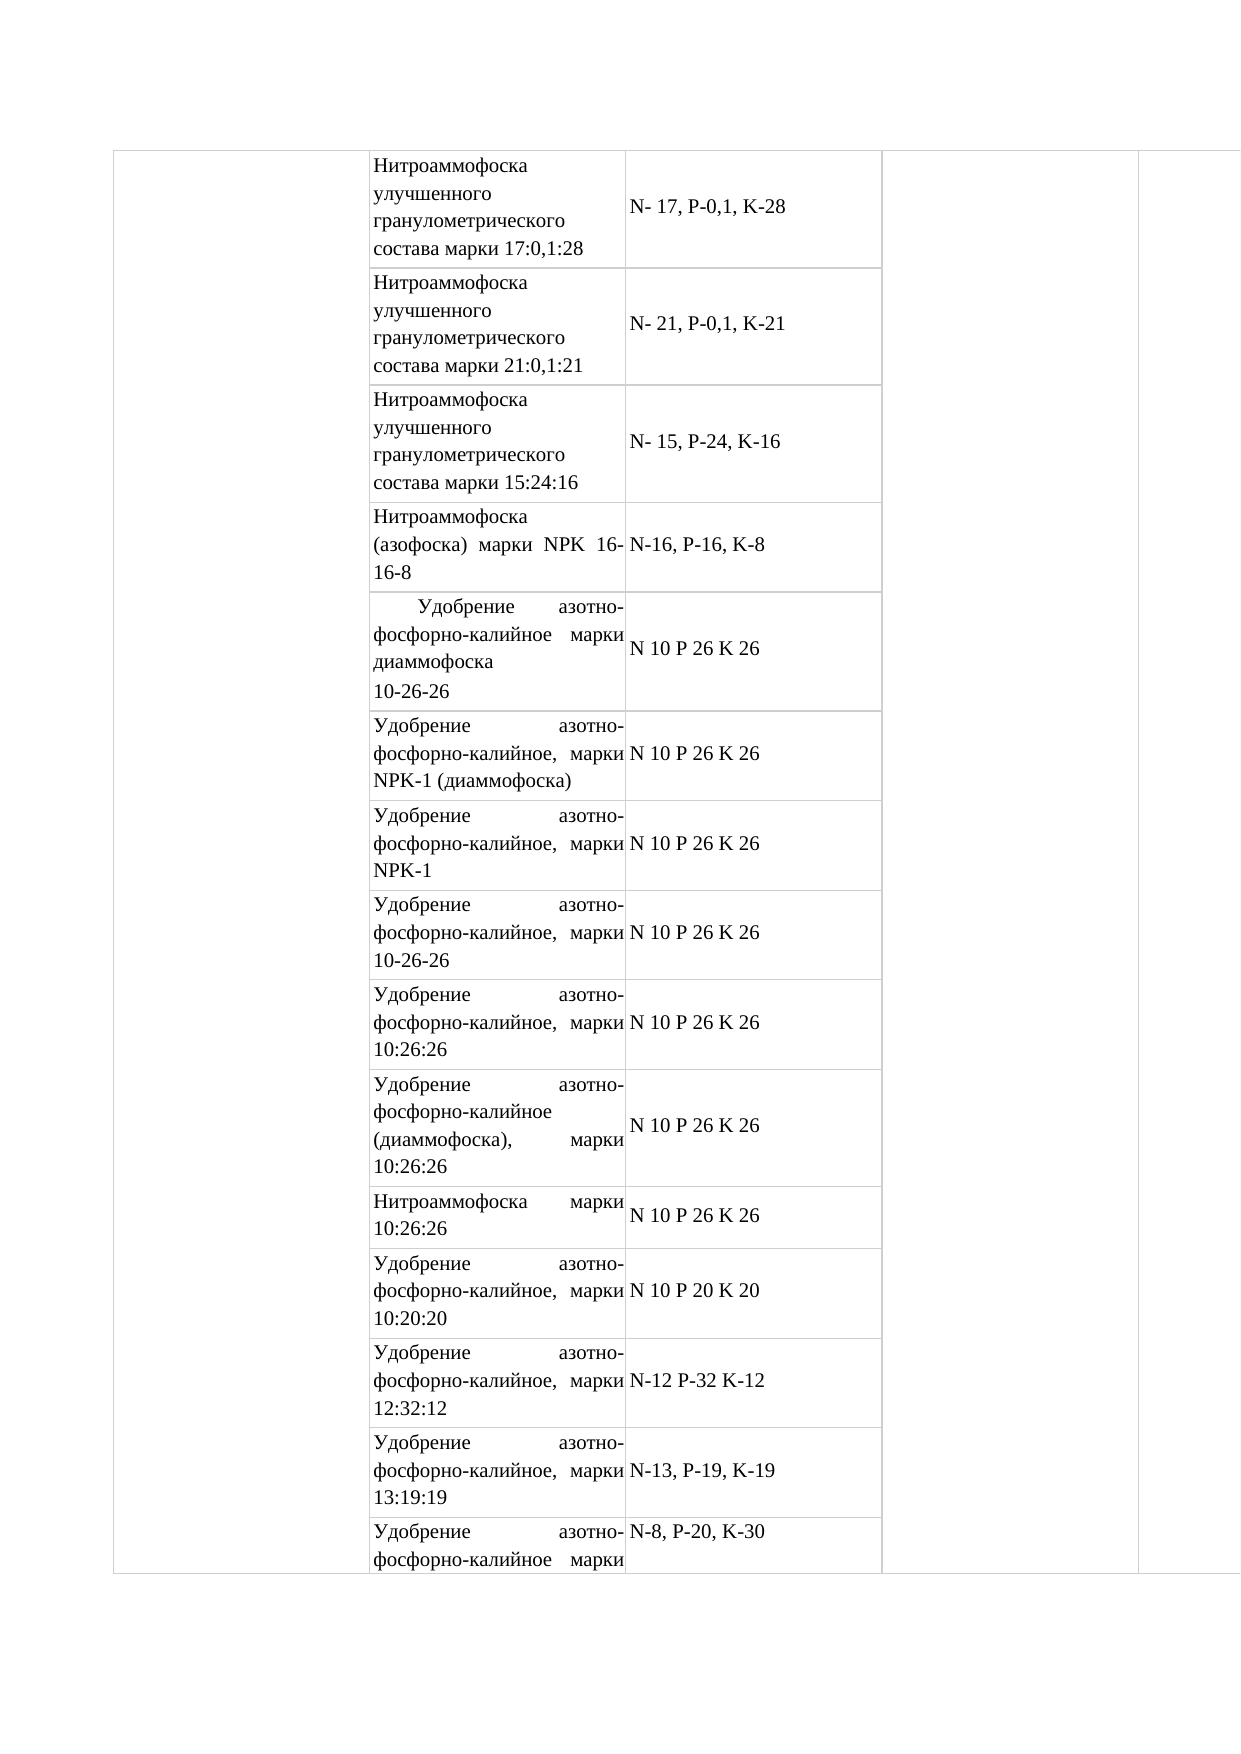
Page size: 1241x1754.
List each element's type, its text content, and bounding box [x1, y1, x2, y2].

table_cell N 10 P 26 K 26 [626, 801, 881, 889]
table_cell N 10 P 26 K 26 [626, 593, 881, 710]
table_cell Нитроаммофоска (азофоска) марки NPK 16-16-8 [370, 503, 625, 591]
table_cell Нитроаммофоска улучшенного гранулометрического состава марки 15:24:16 [370, 386, 625, 502]
table_cell N 10 P 26 K 26 [626, 712, 881, 800]
table_cell N 10 P 20 K 20 [626, 1249, 881, 1337]
table_cell Удобрение азотно-фосфорно-калийное, марки NPK-1 (диаммофоска) [370, 712, 625, 800]
table_cell Удобрение азотно-фосфорно-калийное, марки 12:32:12 [370, 1339, 625, 1427]
table_cell N- 21, P-0,1, K-21 [626, 269, 881, 384]
table_cell N 10 P 26 K 26 [626, 1070, 881, 1186]
table_cell Удобрение азотно-фосфорно-калийное, марки 13:19:19 [370, 1428, 625, 1517]
table_cell N 10 P 26 K 26 [626, 1187, 881, 1248]
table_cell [370, 1518, 625, 1573]
table_cell Удобрение азотно-фосфорно-калийное, марки 10:26:26 [370, 980, 625, 1069]
table_cell Удобрение азотно-фосфорно-калийное, марки NPK-1 [370, 801, 625, 889]
table_cell Нитроаммофоска улучшенного гранулометрического состава марки 17:0,1:28 [370, 151, 625, 267]
table_cell Нитроаммофоска улучшенного гранулометрического состава марки 21:0,1:21 [370, 269, 625, 384]
table_cell N-13, P-19, K-19 [626, 1428, 881, 1517]
table_cell Удобрение азотно-фосфорно-калийное (диаммофоска), марки 10:26:26 [370, 1070, 625, 1186]
table_cell N-8, P-20, K-30 [626, 1518, 881, 1573]
table_cell N- 15, P-24, K-16 [626, 386, 881, 502]
table_cell Удобрение азотно-фосфорно-калийное, марки 10:20:20 [370, 1249, 625, 1337]
table_cell N-12 P-32 K-12 [626, 1339, 881, 1427]
table_cell N- 17, P-0,1, K-28 [626, 151, 881, 267]
table_cell N 10 P 26 K 26 [626, 891, 881, 979]
table_cell Удобрение азотно-фосфорно-калийное марки диаммофоска 10-26-26 [370, 593, 625, 710]
table_cell Удобрение азотно-фосфорно-калийное, марки 10-26-26 [370, 891, 625, 979]
table_cell N-16, P-16, K-8 [626, 503, 881, 591]
table_cell Нитроаммофоска марки 10:26:26 [370, 1187, 625, 1248]
table_cell N 10 P 26 K 26 [626, 980, 881, 1069]
